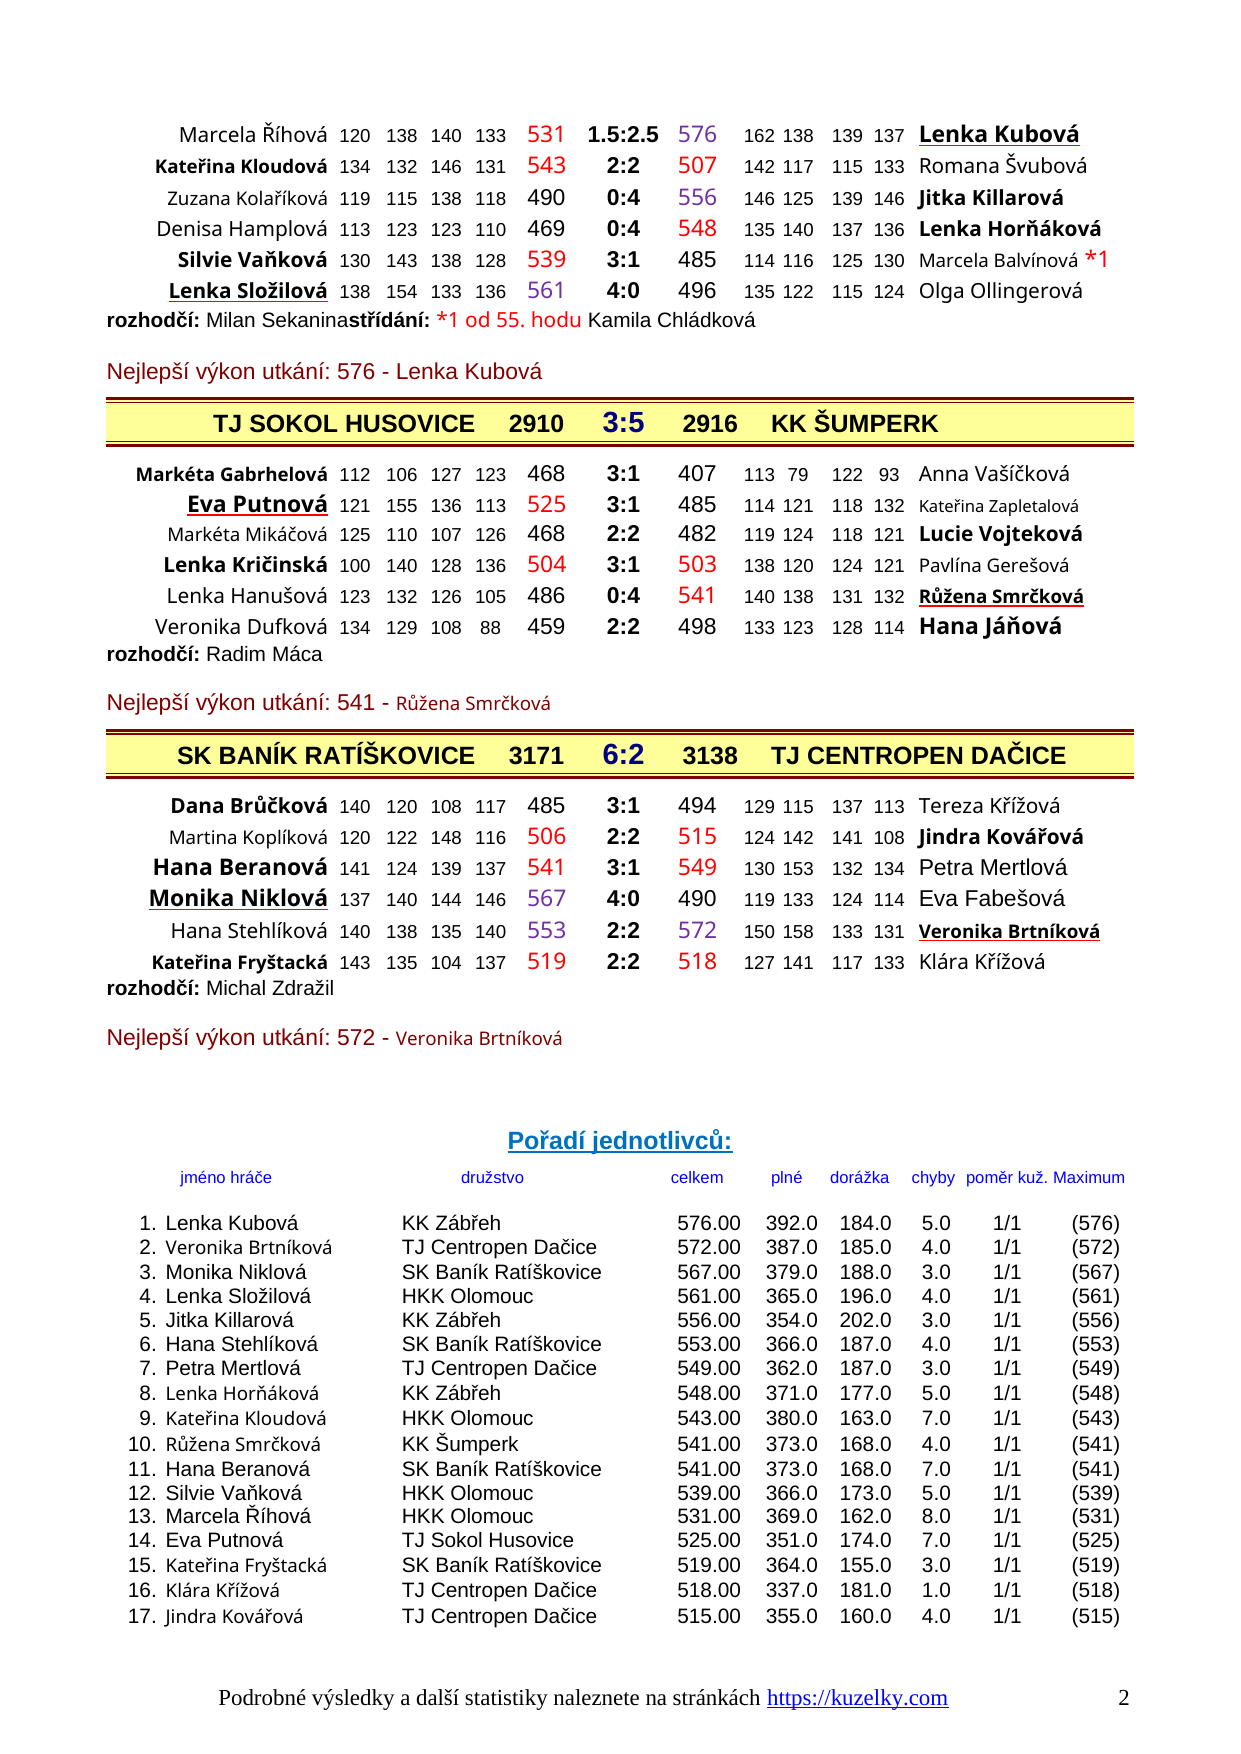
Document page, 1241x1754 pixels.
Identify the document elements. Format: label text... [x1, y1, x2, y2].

text 8. Lenka Horňáková KK Zábřeh 548.00 371.0 177.0 5.0 1/1 (548) [106, 1380, 1134, 1405]
text rozhodčí: Michal Zdražil [106, 976, 1134, 1000]
text 10. Růžena Smrčková KK Šumperk 541.00 373.0 168.0 4.0 1/1 (541) [106, 1431, 1134, 1456]
text TJ Sokol Husovice 2910 3:5 2916 KK Šumperk [106, 403, 1134, 441]
text Lenka Hanušová 123 132 126 105 486 0:4 541 140 138 131 132 Růžena Smrčková [106, 579, 1134, 610]
text 2. Veronika Brtníková TJ Centropen Dačice 572.00 387.0 185.0 4.0 1/1 (572) [106, 1234, 1134, 1260]
text Hana Stehlíková 140 138 135 140 553 2:2 572 150 158 133 131 Veronika Brtníková [106, 914, 1134, 945]
text Dana Brůčková 140 120 108 117 485 3:1 494 129 115 137 113 Tereza Křížová [106, 791, 1134, 820]
text Silvie Vaňková 130 143 138 128 539 3:1 485 114 116 125 130 Marcela Balvínová *1 [106, 243, 1134, 274]
text 1. Lenka Kubová KK Zábřeh 576.00 392.0 184.0 5.0 1/1 (576) [106, 1211, 1134, 1234]
text 16. Klára Křížová TJ Centropen Dačice 518.00 337.0 181.0 1.0 1/1 (518) [106, 1578, 1134, 1603]
text Denisa Hamplová 113 123 123 110 469 0:4 548 135 140 137 136 Lenka Horňáková [106, 212, 1134, 243]
text Nejlepší výkon utkání: 576 - Lenka Kubová [106, 358, 1134, 384]
text Nejlepší výkon utkání: 572 - Veronika Brtníková [106, 1024, 1134, 1051]
text 17. Jindra Kovářová TJ Centropen Dačice 515.00 355.0 160.0 4.0 1/1 (515) [106, 1603, 1134, 1629]
text Eva Putnová 121 155 136 113 525 3:1 485 114 121 118 132 Kateřina Zapletalová [106, 488, 1134, 519]
text 13. Marcela Říhová HKK Olomouc 531.00 369.0 162.0 8.0 1/1 (531) [106, 1504, 1134, 1528]
text Kateřina Fryštacká 143 135 104 137 519 2:2 518 127 141 117 133 Klára Křížová [106, 945, 1134, 976]
text rozhodčí: Radim Máca [106, 641, 1134, 665]
text Lenka Složilová 138 154 133 136 561 4:0 496 135 122 115 124 Olga Ollingerová [106, 274, 1134, 306]
text Markéta Gabrhelová 112 106 127 123 468 3:1 407 113 79 122 93 Anna Vašíčková [106, 459, 1134, 488]
text 4. Lenka Složilová HKK Olomouc 561.00 365.0 196.0 4.0 1/1 (561) [106, 1284, 1134, 1308]
text Lenka Kričinská 100 140 128 136 504 3:1 503 138 120 124 121 Pavlína Gerešová [106, 548, 1134, 579]
text 3. Monika Niklová SK Baník Ratíškovice 567.00 379.0 188.0 3.0 1/1 (567) [106, 1260, 1134, 1284]
text Veronika Dufková 134 129 108 88 459 2:2 498 133 123 128 114 Hana Jáňová [106, 610, 1134, 641]
text 14. Eva Putnová TJ Sokol Husovice 525.00 351.0 174.0 7.0 1/1 (525) [106, 1528, 1134, 1552]
text Martina Koplíková 120 122 148 116 506 2:2 515 124 142 141 108 Jindra Kovářová [106, 820, 1134, 851]
text Markéta Mikáčová 125 110 107 126 468 2:2 482 119 124 118 121 Lucie Vojteková [106, 519, 1134, 548]
text rozhodčí: Milan Sekaninastřídání: *1 od 55. hodu Kamila Chládková [106, 306, 1134, 334]
text 6. Hana Stehlíková SK Baník Ratíškovice 553.00 366.0 187.0 4.0 1/1 (553) [106, 1332, 1134, 1356]
text 12. Silvie Vaňková HKK Olomouc 539.00 366.0 173.0 5.0 1/1 (539) [106, 1480, 1134, 1504]
text jméno hráče družstvo celkem plné dorážka chyby poměr kuž. Maximum [106, 1167, 1134, 1187]
text Monika Niklová 137 140 144 146 567 4:0 490 119 133 124 114 Eva Fabešová [106, 882, 1134, 914]
text Kateřina Kloudová 134 132 146 131 543 2:2 507 142 117 115 133 Romana Švubová [106, 149, 1134, 181]
text 5. Jitka Killarová KK Zábřeh 556.00 354.0 202.0 3.0 1/1 (556) [106, 1308, 1134, 1332]
text Hana Beranová 141 124 139 137 541 3:1 549 130 153 132 134 Petra Mertlová [106, 851, 1134, 882]
text SK Baník Ratíškovice 3171 6:2 3138 TJ Centropen Dačice [106, 735, 1134, 773]
text 11. Hana Beranová SK Baník Ratíškovice 541.00 373.0 168.0 7.0 1/1 (541) [106, 1456, 1134, 1480]
text 15. Kateřina Fryštacká SK Baník Ratíškovice 519.00 364.0 155.0 3.0 1/1 (519) [106, 1552, 1134, 1578]
text 9. Kateřina Kloudová HKK Olomouc 543.00 380.0 163.0 7.0 1/1 (543) [106, 1405, 1134, 1431]
text Nejlepší výkon utkání: 541 - Růžena Smrčková [106, 689, 1134, 716]
text 7. Petra Mertlová TJ Centropen Dačice 549.00 362.0 187.0 3.0 1/1 (549) [106, 1356, 1134, 1380]
text Zuzana Kolaříková 119 115 138 118 490 0:4 556 146 125 139 146 Jitka Killarová [106, 181, 1134, 212]
text Marcela Říhová 120 138 140 133 531 1.5:2.5 576 162 138 139 137 Lenka Kubová [106, 118, 1134, 149]
text Pořadí jednotlivců: [94, 1126, 1145, 1155]
